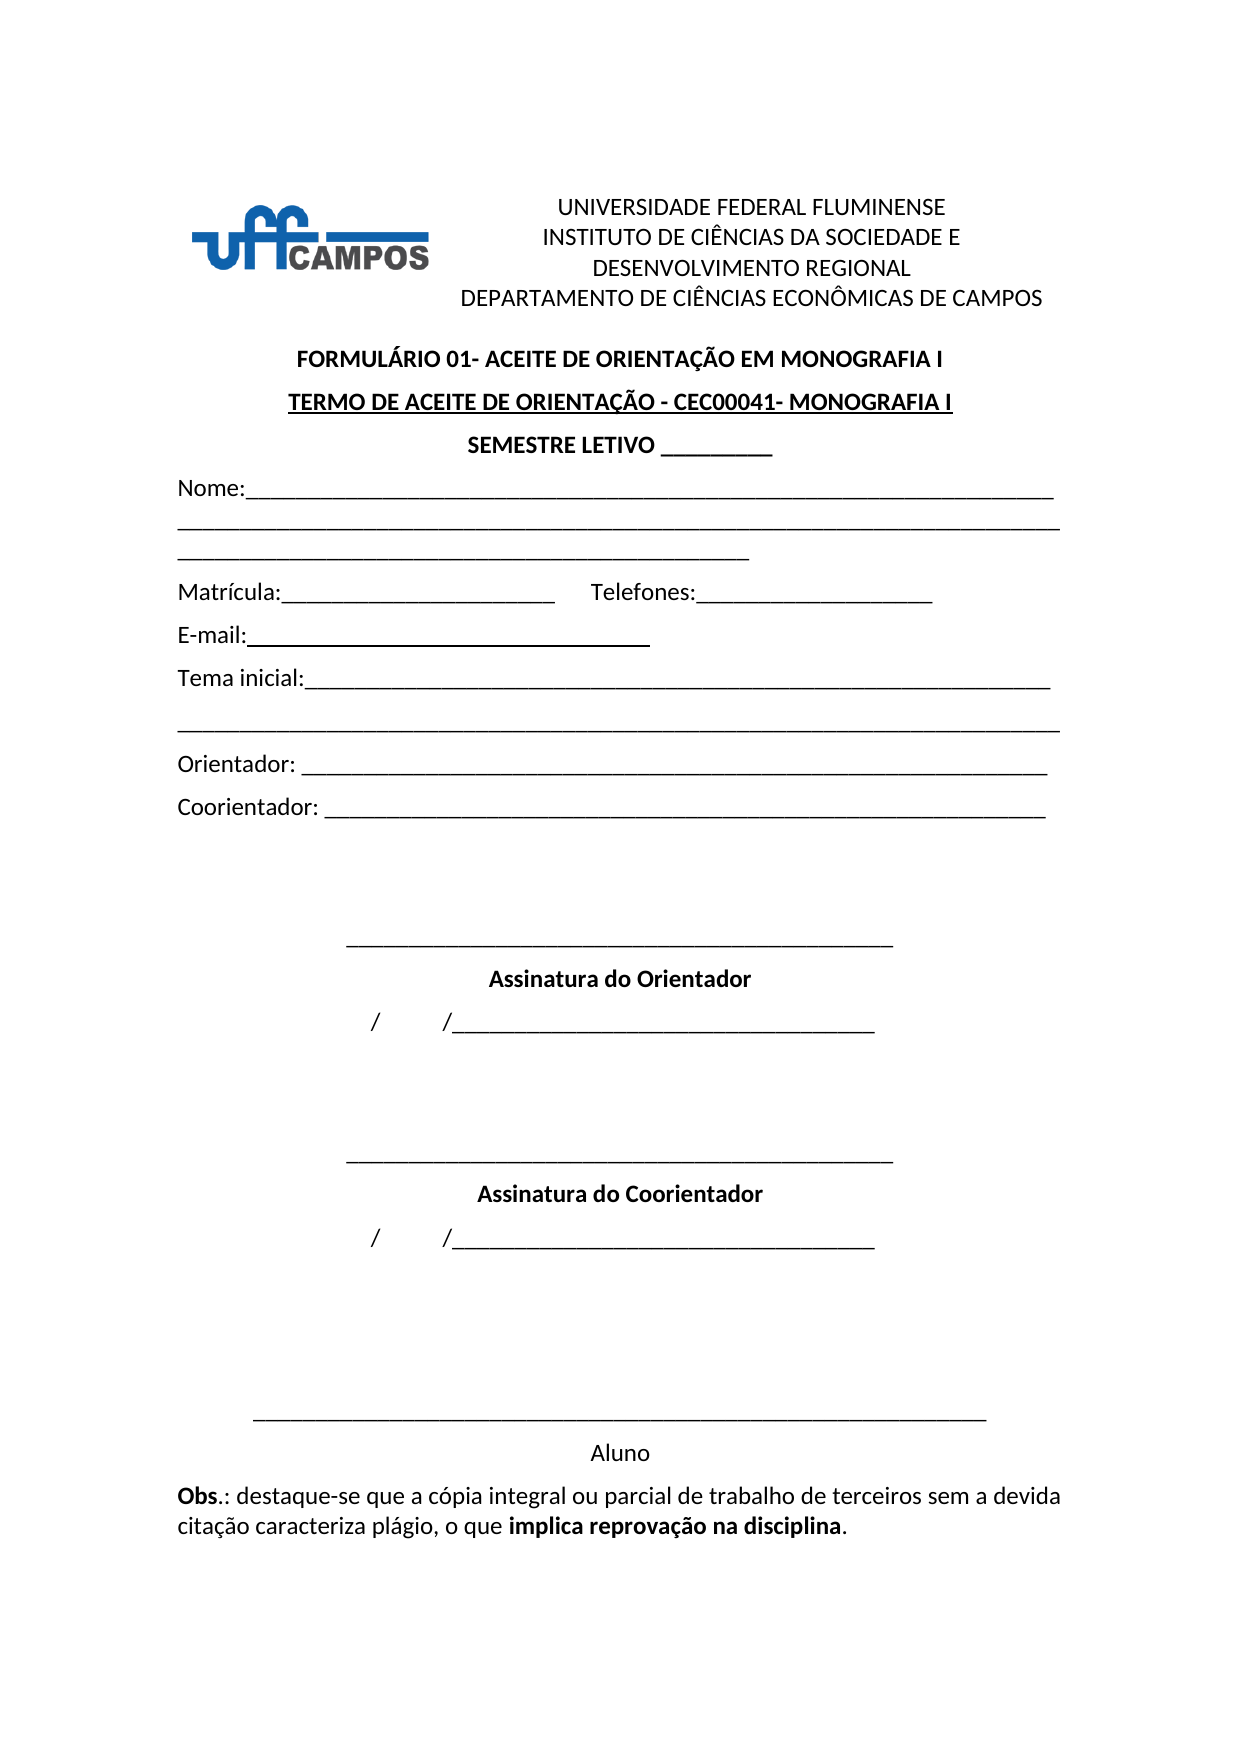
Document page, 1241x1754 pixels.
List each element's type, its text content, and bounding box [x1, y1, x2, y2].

text Tema inicial:____________________________________________________________ [177, 662, 1063, 693]
text Assinatura do Coorientador [177, 1179, 1063, 1209]
text ____________________________________________ [177, 921, 1063, 951]
text FORMULÁRIO 01- ACEITE DE ORIENTAÇÃO EM MONOGRAFIA I [177, 343, 1063, 374]
text Matrícula:______________________ Telefones:___________________ [177, 576, 1063, 607]
text Aluno [177, 1437, 1063, 1467]
text Assinatura do Orientador [177, 963, 1063, 994]
picture [188, 190, 433, 289]
text SEMESTRE LETIVO _________ [177, 429, 1063, 460]
text _______________________________________________________________________ [177, 705, 1063, 736]
table_header [177, 191, 440, 343]
text Coorientador: __________________________________________________________ [177, 791, 1063, 822]
text E-mail: [177, 619, 1063, 650]
text / /__________________________________ [177, 1222, 1063, 1252]
text ___________________________________________________________ [177, 1394, 1063, 1424]
text Orientador: ____________________________________________________________ [177, 748, 1063, 779]
text ____________________________________________ [177, 1136, 1063, 1166]
text Nome:______________________________________________________________________________________________________________________________________________________________________________________ [177, 472, 1063, 564]
table_header UNIVERSIDADE FEDERAL FLUMINENSE INSTITUTO DE CIÊNCIAS DA SOCIEDADE E DESENVOLVIMENTO REGIONAL DEPARTAMENTO DE CIÊNCIAS ECONÔMICAS DE CAMPOS [440, 191, 1063, 343]
text Obs.: destaque-se que a cópia integral ou parcial de trabalho de terceiros sem a devida citação caracteriza plágio, o que implica reprovação na disciplina. [177, 1480, 1063, 1541]
text / /__________________________________ [177, 1007, 1063, 1037]
text TERMO DE ACEITE DE ORIENTAÇÃO - CEC00041- MONOGRAFIA I [177, 386, 1063, 417]
